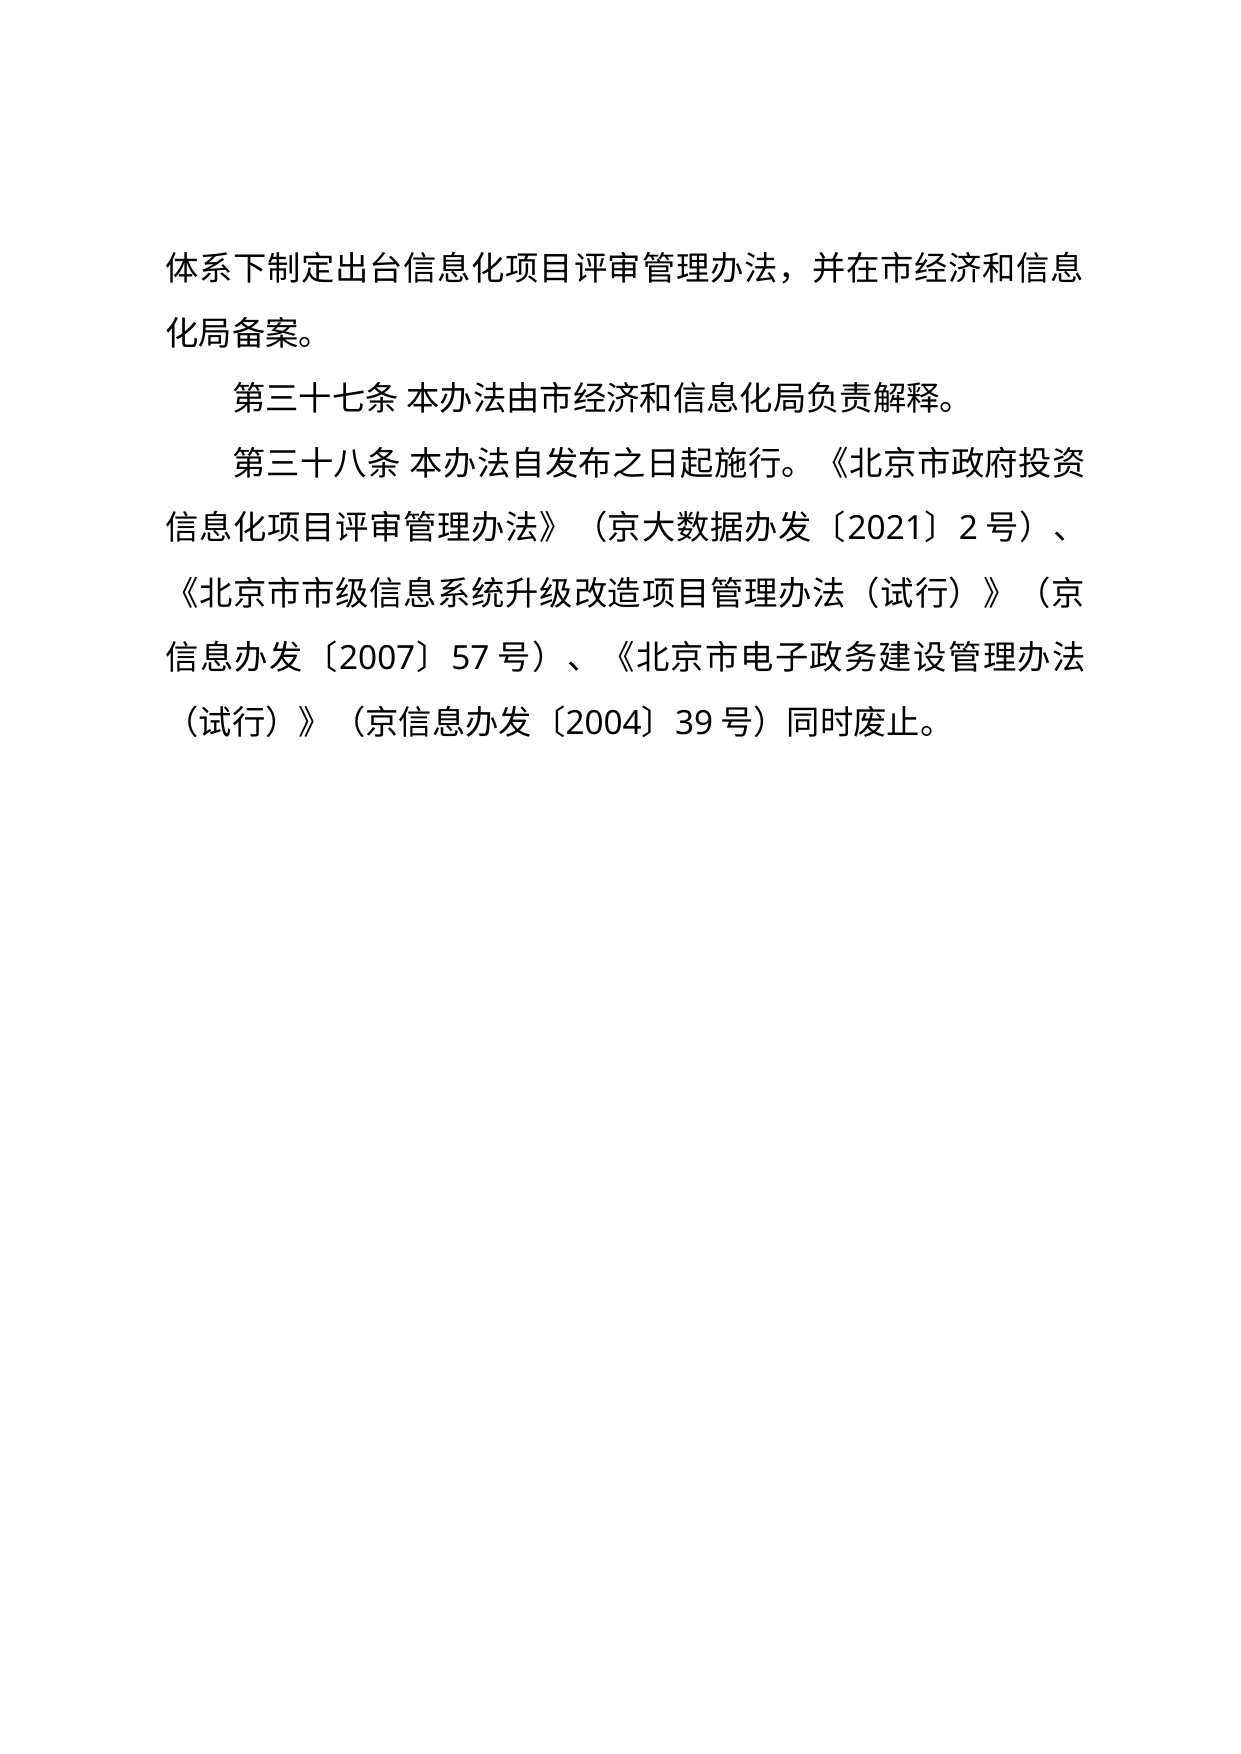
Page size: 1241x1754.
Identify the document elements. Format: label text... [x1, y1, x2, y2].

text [165, 233, 1087, 363]
text 第三十八条 本办法自发布之日起施行。《北京市政府投资信息化项目评审管理办法》（京大数据办发〔2021〕2号）、《北京市市级信息系统升级改造项目管理办法（试行）》（京信息办发〔2007〕57号）、《北京市电子政务建设管理办法（试行）》（京信息办发〔2004〕39号）同时废止。 [165, 428, 1087, 753]
text 第三十七条 本办法由市经济和信息化局负责解释。 [165, 363, 1087, 428]
